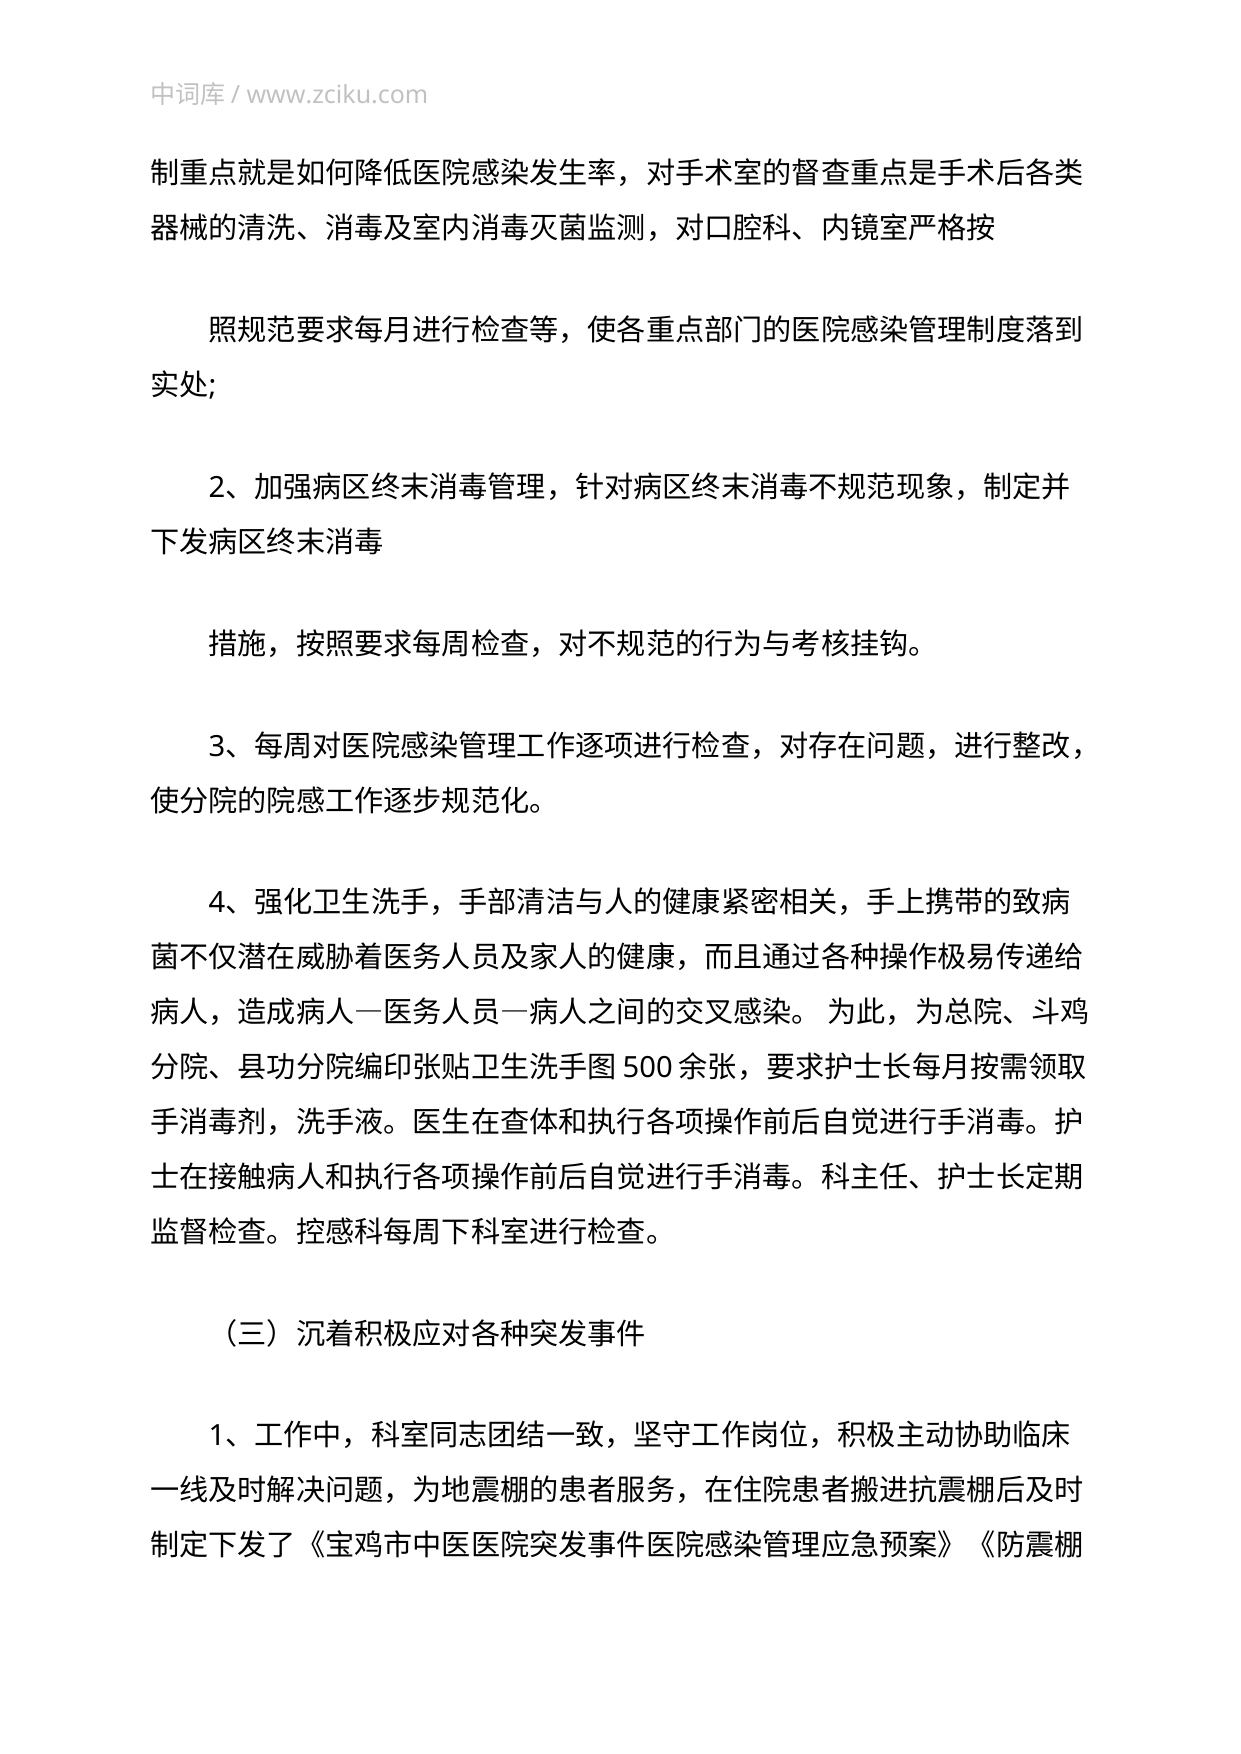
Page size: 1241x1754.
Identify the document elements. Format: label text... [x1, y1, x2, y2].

text 照规范要求每月进行检查等，使各重点部门的医院感染管理制度落到实处; [150, 307, 1090, 404]
text 措施，按照要求每周检查，对不规范的行为与考核挂钩。 [150, 620, 1090, 663]
text （三）沉着积极应对各种突发事件 [150, 1310, 1090, 1352]
text 4、强化卫生洗手，手部清洁与人的健康紧密相关，手上携带的致病菌不仅潜在威胁着医务人员及家人的健康，而且通过各种操作极易传递给病人，造成病人—医务人员—病人之间的交叉感染。 为此，为总院、斗鸡分院、县功分院编印张贴卫生洗手图500余张，要求护士长每月按需领取手消毒剂，洗手液。医生在查体和执行各项操作前后自觉进行手消毒。护士在接触病人和执行各项操作前后自觉进行手消毒。科主任、护士长定期监督检查。控感科每周下科室进行检查。 [150, 879, 1090, 1251]
text 2、加强病区终末消毒管理，针对病区终末消毒不规范现象，制定并下发病区终末消毒 [150, 463, 1090, 561]
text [150, 1412, 1090, 1564]
text 3、每周对医院感染管理工作逐项进行检查，对存在问题，进行整改，使分院的院感工作逐步规范化。 [150, 722, 1090, 819]
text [150, 150, 1090, 247]
